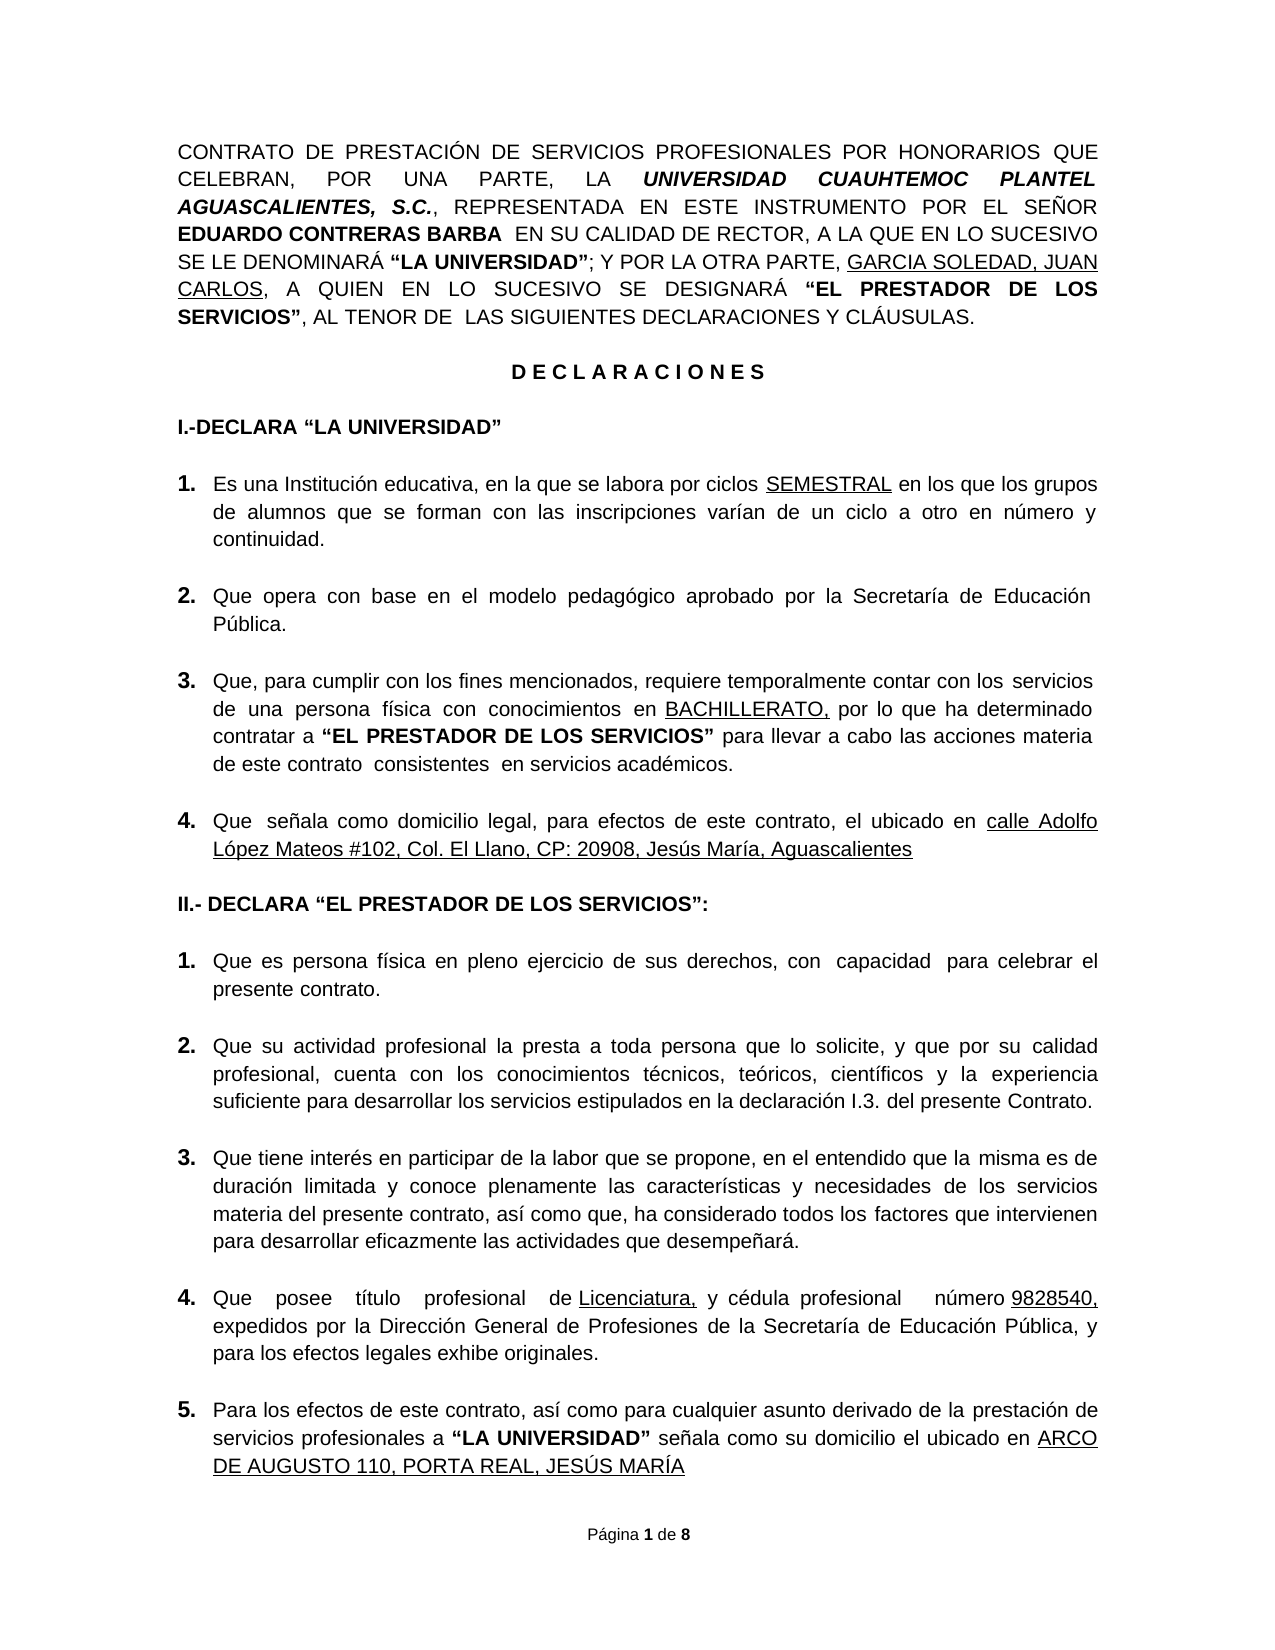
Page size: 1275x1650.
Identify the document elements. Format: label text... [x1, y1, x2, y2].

subtitle II.- DECLARA “EL PRESTADOR DE LOS SERVICIOS”: [177, 892, 1110, 916]
subtitle D E C L A R A C I O N E S [177, 359, 1098, 383]
list Para los efectos de este contrato, así como para cualquier asunto derivado de la prestación de servicios profesionales a “LA UNIVERSIDAD” señala como su domicilio el ubicado en ARCO DE AUGUSTO 110, PORTA REAL, JESÚS MARÍA [177, 1396, 1098, 1478]
text CONTRATO DE PRESTACIÓN DE SERVICIOS PROFESIONALES POR HONORARIOS QUE CELEBRAN, POR UNA PARTE, LA UNIVERSIDAD CUAUHTEMOC PLANTEL AGUASCALIENTES, S.C., REPRESENTADA EN ESTE INSTRUMENTO POR EL SEÑOR EDUARDO CONTRERAS BARBA EN SU CALIDAD DE RECTOR, A LA QUE EN LO SUCESIVO SE LE DENOMINARÁ “LA UNIVERSIDAD”; Y POR LA OTRA PARTE, GARCIA SOLEDAD, JUAN CARLOS, A QUIEN EN LO SUCESIVO SE DESIGNARÁ “EL PRESTADOR DE LOS SERVICIOS”, AL TENOR DE LAS SIGUIENTES DECLARACIONES Y CLÁUSULAS. [177, 139, 1098, 328]
list Que su actividad profesional la presta a toda persona que lo solicite, y que por su calidad profesional, cuenta con los conocimientos técnicos, teóricos, científicos y la experiencia suficiente para desarrollar los servicios estipulados en la declaración I.3. del presente Contrato. [177, 1032, 1098, 1113]
list Que tiene interés en participar de la labor que se propone, en el entendido que la misma es de duración limitada y conoce plenamente las características y necesidades de los servicios materia del presente contrato, así como que, ha considerado todos los factores que intervienen para desarrollar eficazmente las actividades que desempeñará. [177, 1144, 1098, 1253]
list Es una Institución educativa, en la que se labora por ciclos SEMESTRAL en los que los grupos de alumnos que se forman con las inscripciones varían de un ciclo a otro en número y continuidad. [177, 469, 1098, 551]
list Que opera con base en el modelo pedagógico aprobado por la Secretaría de Educación Pública. [177, 582, 1092, 636]
list Que, para cumplir con los fines mencionados, requiere temporalmente contar con los servicios de una persona física con conocimientos en BACHILLERATO, por lo que ha determinado contratar a “EL PRESTADOR DE LOS SERVICIOS” para llevar a cabo las acciones materia de este contrato consistentes en servicios académicos. [177, 667, 1093, 776]
list Que es persona física en pleno ejercicio de sus derechos, con capacidad para celebrar el presente contrato. [177, 947, 1098, 1001]
text I.-DECLARA “LA UNIVERSIDAD” [177, 414, 1110, 438]
list Que señala como domicilio legal, para efectos de este contrato, el ubicado en calle Adolfo López Mateos #102, Col. El Llano, CP: 20908, Jesús María, Aguascalientes [177, 807, 1098, 861]
list Que posee título profesional de Licenciatura, y cédula profesional número 9828540, expedidos por la Dirección General de Profesiones de la Secretaría de Educación Pública, y para los efectos legales exhibe originales. [177, 1284, 1098, 1365]
